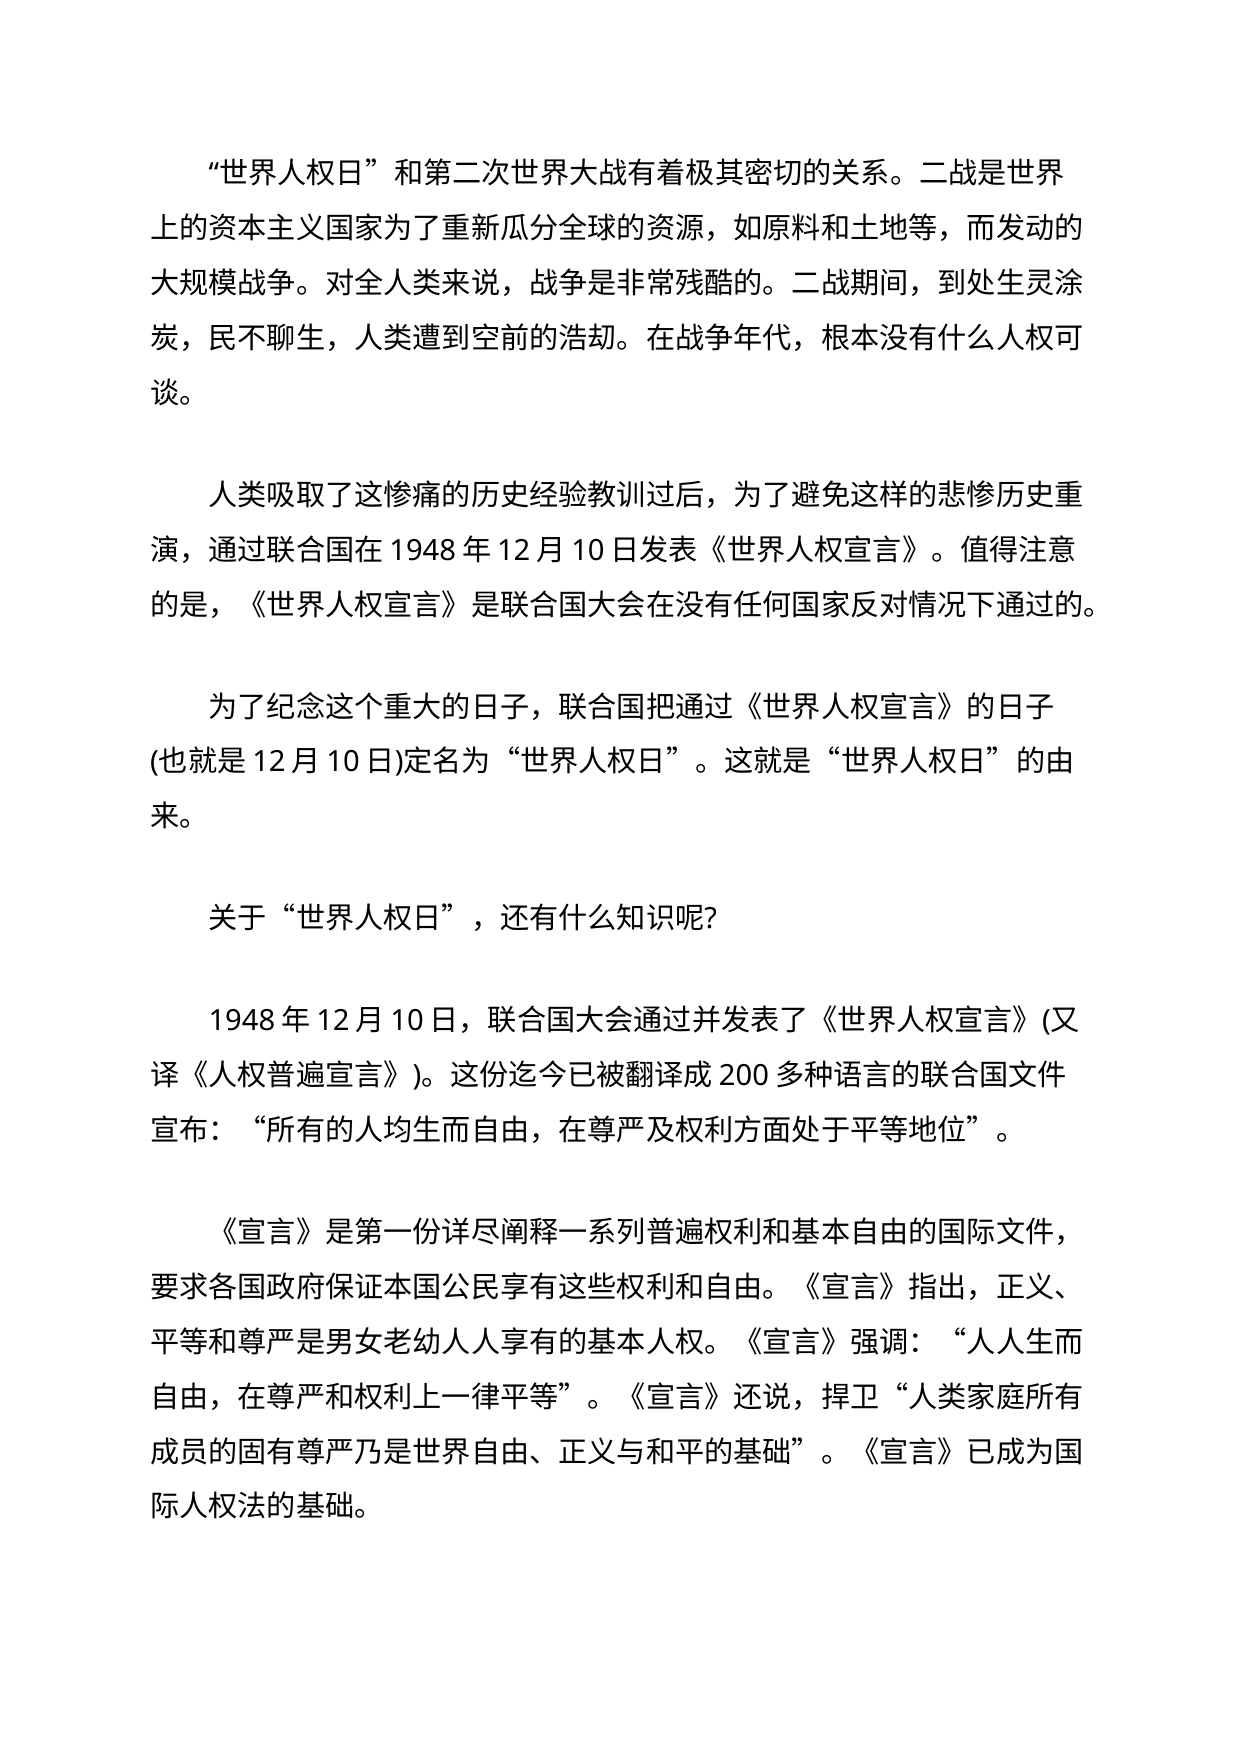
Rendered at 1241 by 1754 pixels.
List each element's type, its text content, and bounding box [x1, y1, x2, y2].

text 为了纪念这个重大的日子，联合国把通过《世界人权宣言》的日子(也就是12月10日)定名为“世界人权日”。这就是“世界人权日”的由来。 [150, 683, 1090, 835]
text 人类吸取了这惨痛的历史经验教训过后，为了避免这样的悲惨历史重演，通过联合国在1948年12月10日发表《世界人权宣言》。值得注意的是，《世界人权宣言》是联合国大会在没有任何国家反对情况下通过的。 [150, 471, 1090, 624]
text 1948年12月10日，联合国大会通过并发表了《世界人权宣言》(又译《人权普遍宣言》)。这份迄今已被翻译成200多种语言的联合国文件宣布：“所有的人均生而自由，在尊严及权利方面处于平等地位”。 [150, 997, 1090, 1149]
text “世界人权日”和第二次世界大战有着极其密切的关系。二战是世界上的资本主义国家为了重新瓜分全球的资源，如原料和土地等，而发动的大规模战争。对全人类来说，战争是非常残酷的。二战期间，到处生灵涂炭，民不聊生，人类遭到空前的浩刧。在战争年代，根本没有什么人权可谈。 [150, 150, 1090, 412]
text 关于“世界人权日”，还有什么知识呢? [150, 895, 1090, 937]
text 《宣言》是第一份详尽阐释一系列普遍权利和基本自由的国际文件，要求各国政府保证本国公民享有这些权利和自由。《宣言》指出，正义、平等和尊严是男女老幼人人享有的基本人权。《宣言》强调：“人人生而自由，在尊严和权利上一律平等”。《宣言》还说，捍卫“人类家庭所有成员的固有尊严乃是世界自由、正义与和平的基础”。《宣言》已成为国际人权法的基础。 [150, 1208, 1090, 1525]
